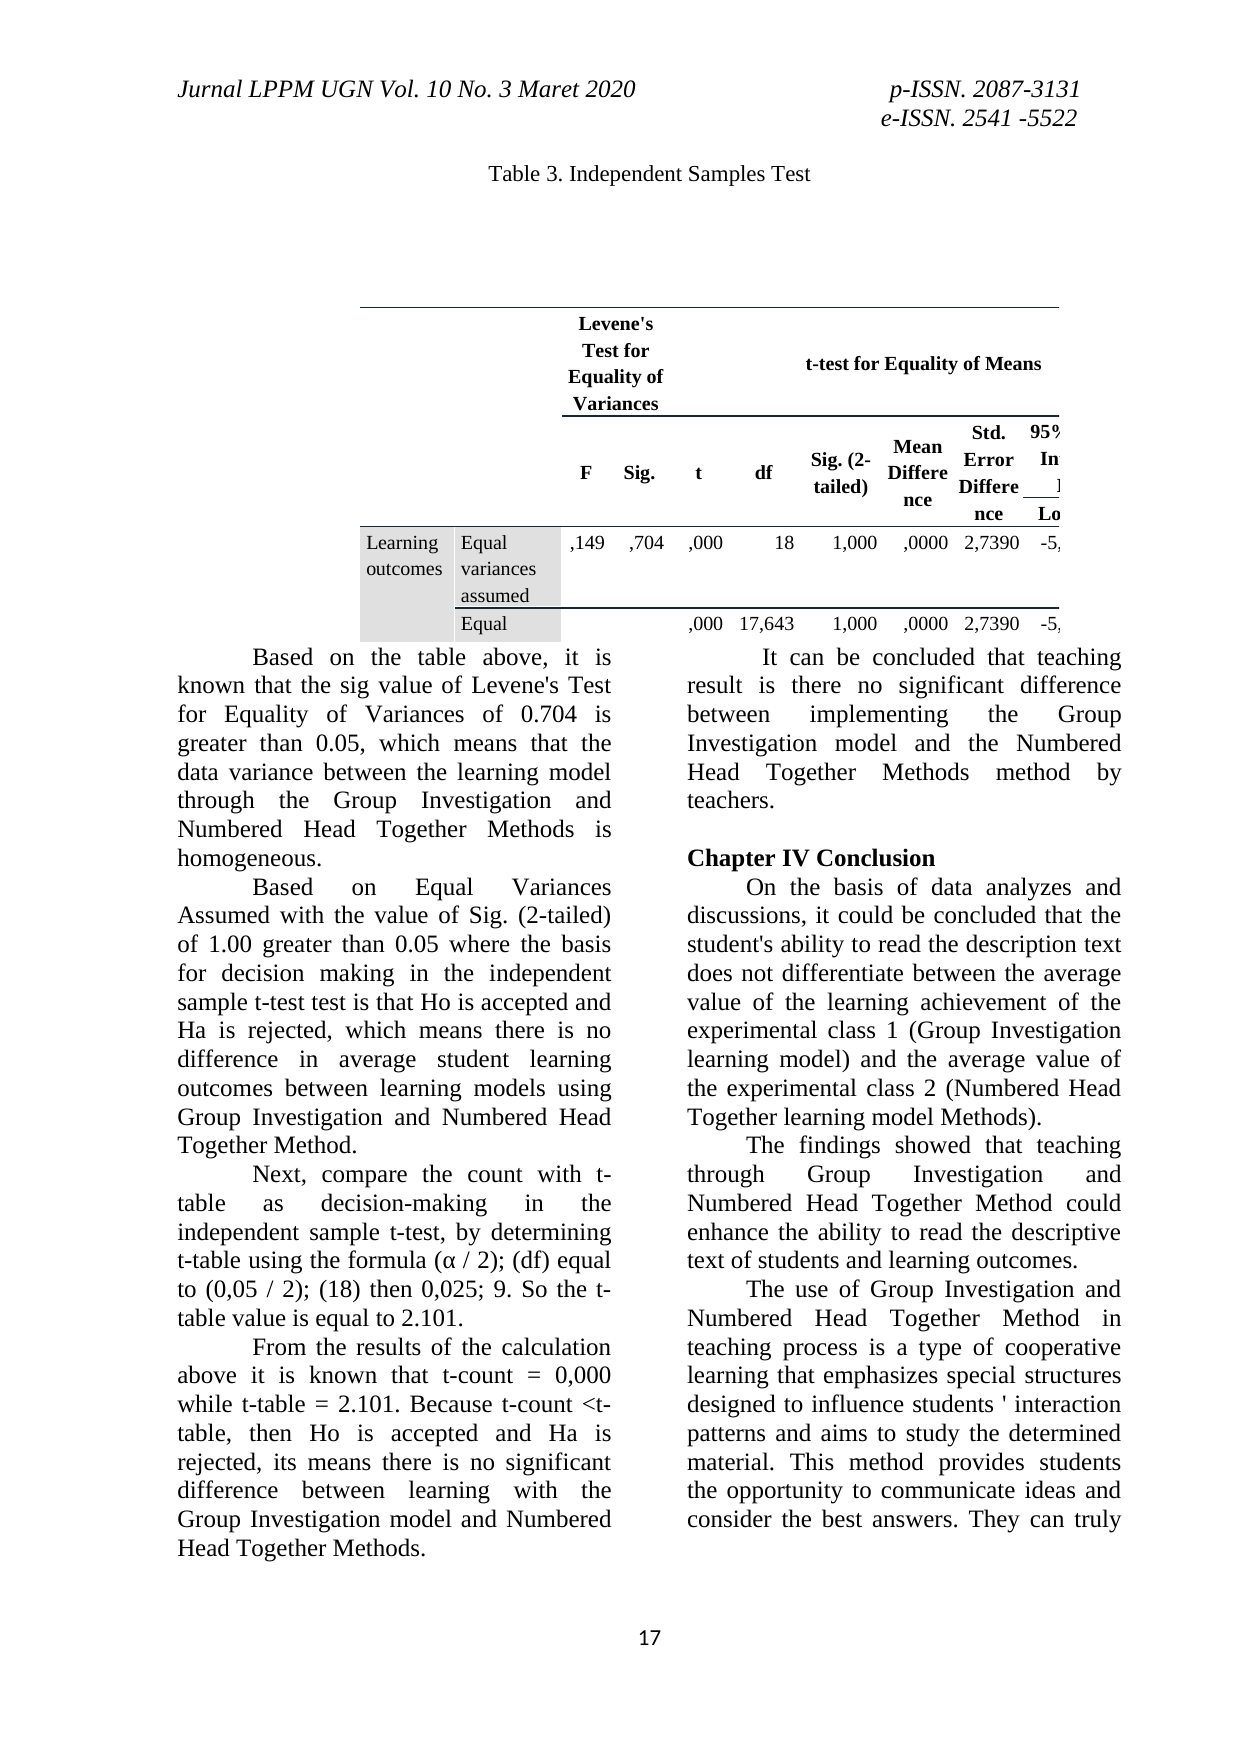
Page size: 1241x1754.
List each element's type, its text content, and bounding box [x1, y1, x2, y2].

text The findings showed that teaching through Group Investigation and Numbered Head Together Method could enhance the ability to read the descriptive text of students and learning outcomes. [687, 1130, 1122, 1274]
text Based on the table above, it is known that the sig value of Levene's Test for Equality of Variances of 0.704 is greater than 0.05, which means that the data variance between the learning model through the Group Investigation and Numbered Head Together Methods is homogeneous. [177, 642, 612, 872]
text From the results of the calculation above it is known that t-count = 0,000 while t-table = 2.101. Because t-count <t-table, then Ho is accepted and Ha is rejected, its means there is no significant difference between learning with the Group Investigation model and Numbered Head Together Methods. [177, 1332, 612, 1562]
text On the basis of data analyzes and discussions, it could be concluded that the student's ability to read the description text does not differentiate between the average value of the learning achievement of the experimental class 1 (Group Investigation learning model) and the average value of the experimental class 2 (Numbered Head Together learning model Methods). [687, 872, 1122, 1130]
text Based on Equal Variances Assumed with the value of Sig. (2-tailed) of 1.00 greater than 0.05 where the basis for decision making in the independent sample t-test test is that Ho is accepted and Ha is rejected, which means there is no difference in average student learning outcomes between learning models using Group Investigation and Numbered Head Together Method. [177, 872, 612, 1159]
text It can be concluded that teaching result is there no significant difference between implementing the Group Investigation model and the Numbered Head Together Methods method by teachers. [687, 642, 1122, 814]
text Next, compare the count with t-table as decision-making in the independent sample t-test, by determining t-table using the formula (α / 2); (df) equal to (0,05 / 2); (18) then 0,025; 9. So the t-table value is equal to 2.101. [177, 1159, 612, 1332]
text Chapter IV Conclusion [687, 843, 1122, 872]
text Table 3. Independent Samples Test [177, 160, 1122, 186]
